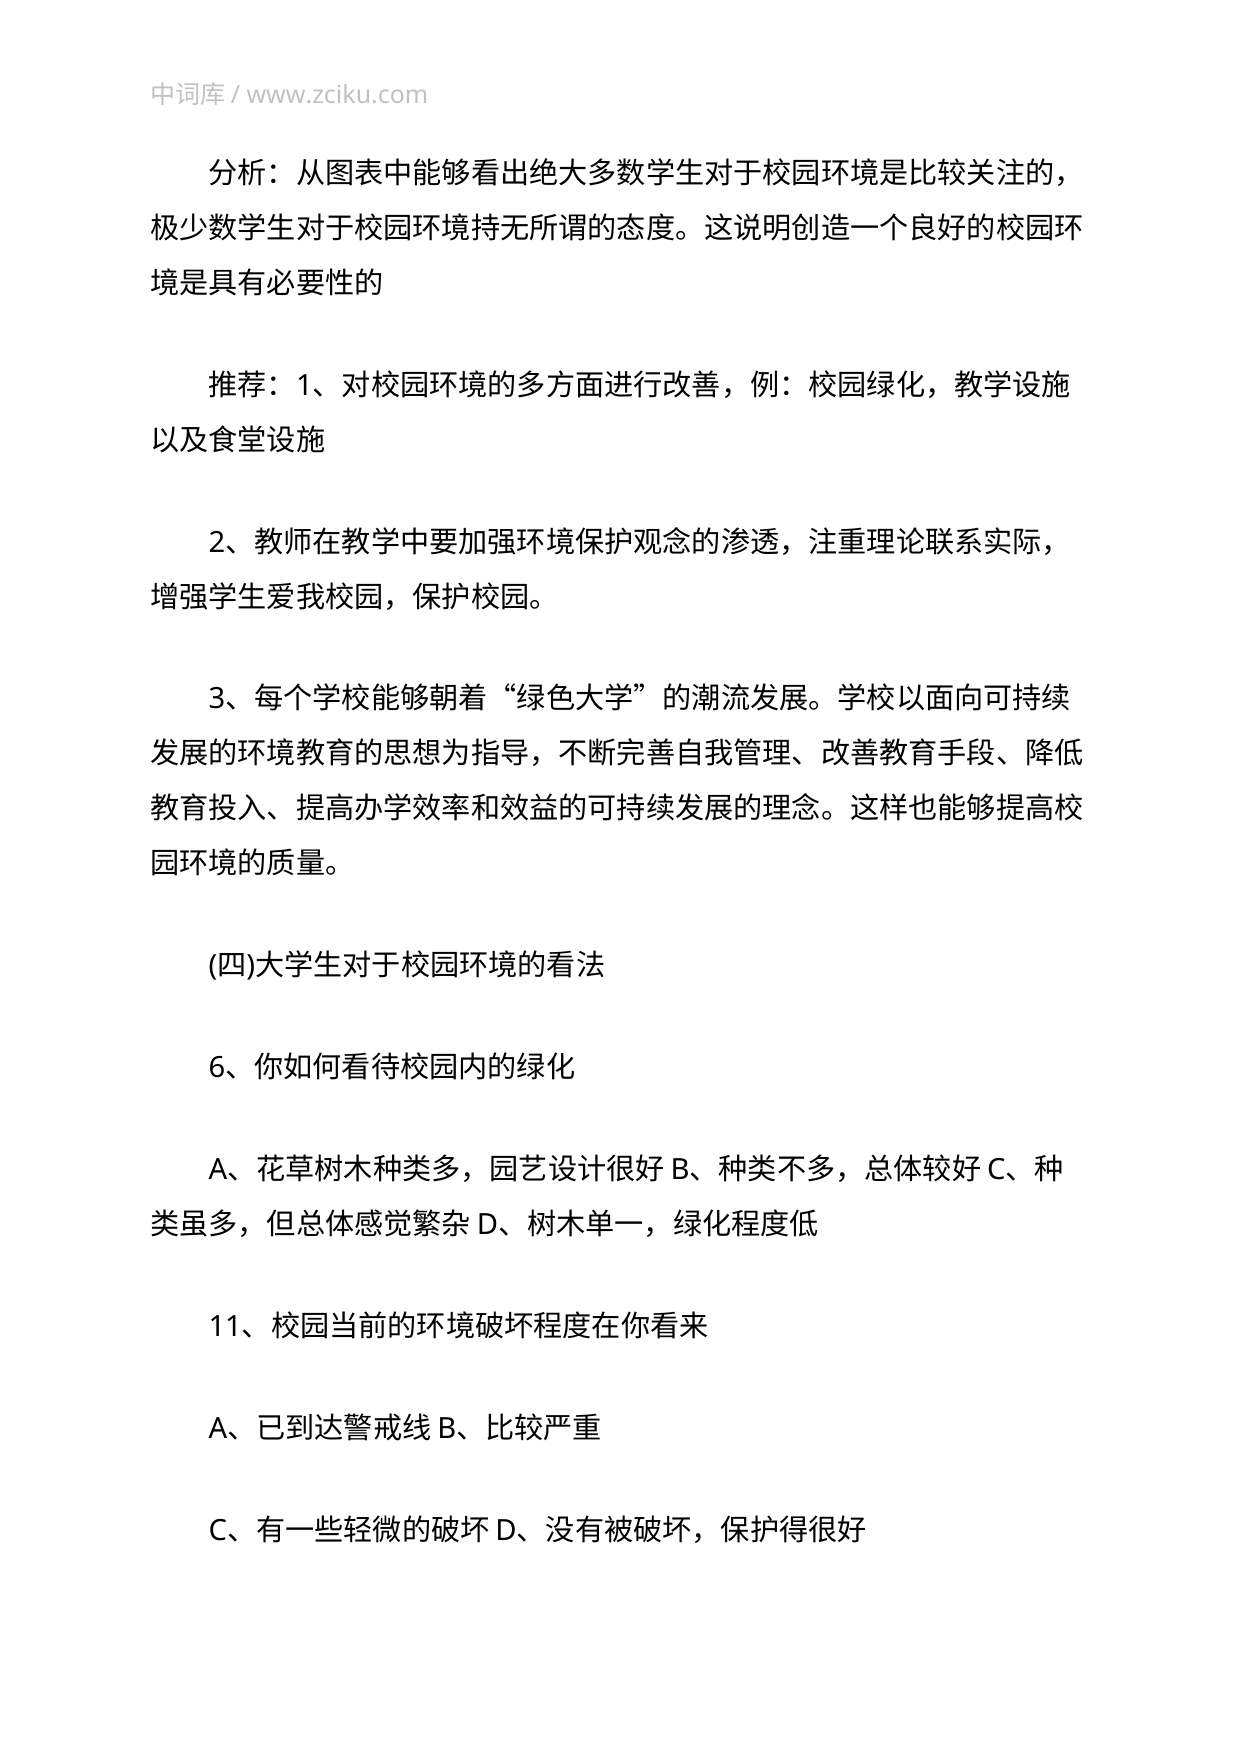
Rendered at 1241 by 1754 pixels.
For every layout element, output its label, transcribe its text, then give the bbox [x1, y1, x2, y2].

text 11、校园当前的环境破坏程度在你看来 [150, 1303, 1090, 1345]
text (四)大学生对于校园环境的看法 [150, 942, 1090, 984]
text 3、每个学校能够朝着“绿色大学”的潮流发展。学校以面向可持续发展的环境教育的思想为指导，不断完善自我管理、改善教育手段、降低教育投入、提高办学效率和效益的可持续发展的理念。这样也能够提高校园环境的质量。 [150, 675, 1090, 882]
text A、已到达警戒线B、比较严重 [150, 1404, 1090, 1447]
text 分析：从图表中能够看出绝大多数学生对于校园环境是比较关注的，极少数学生对于校园环境持无所谓的态度。这说明创造一个良好的校园环境是具有必要性的 [150, 150, 1090, 302]
text 2、教师在教学中要加强环境保护观念的渗透，注重理论联系实际，增强学生爱我校园，保护校园。 [150, 518, 1090, 616]
text 推荐：1、对校园环境的多方面进行改善，例：校园绿化，教学设施以及食堂设施 [150, 362, 1090, 459]
text A、花草树木种类多，园艺设计很好B、种类不多，总体较好C、种类虽多，但总体感觉繁杂D、树木单一，绿化程度低 [150, 1146, 1090, 1243]
text C、有一些轻微的破坏D、没有被破坏，保护得很好 [150, 1507, 1090, 1549]
text 6、你如何看待校园内的绿化 [150, 1044, 1090, 1086]
